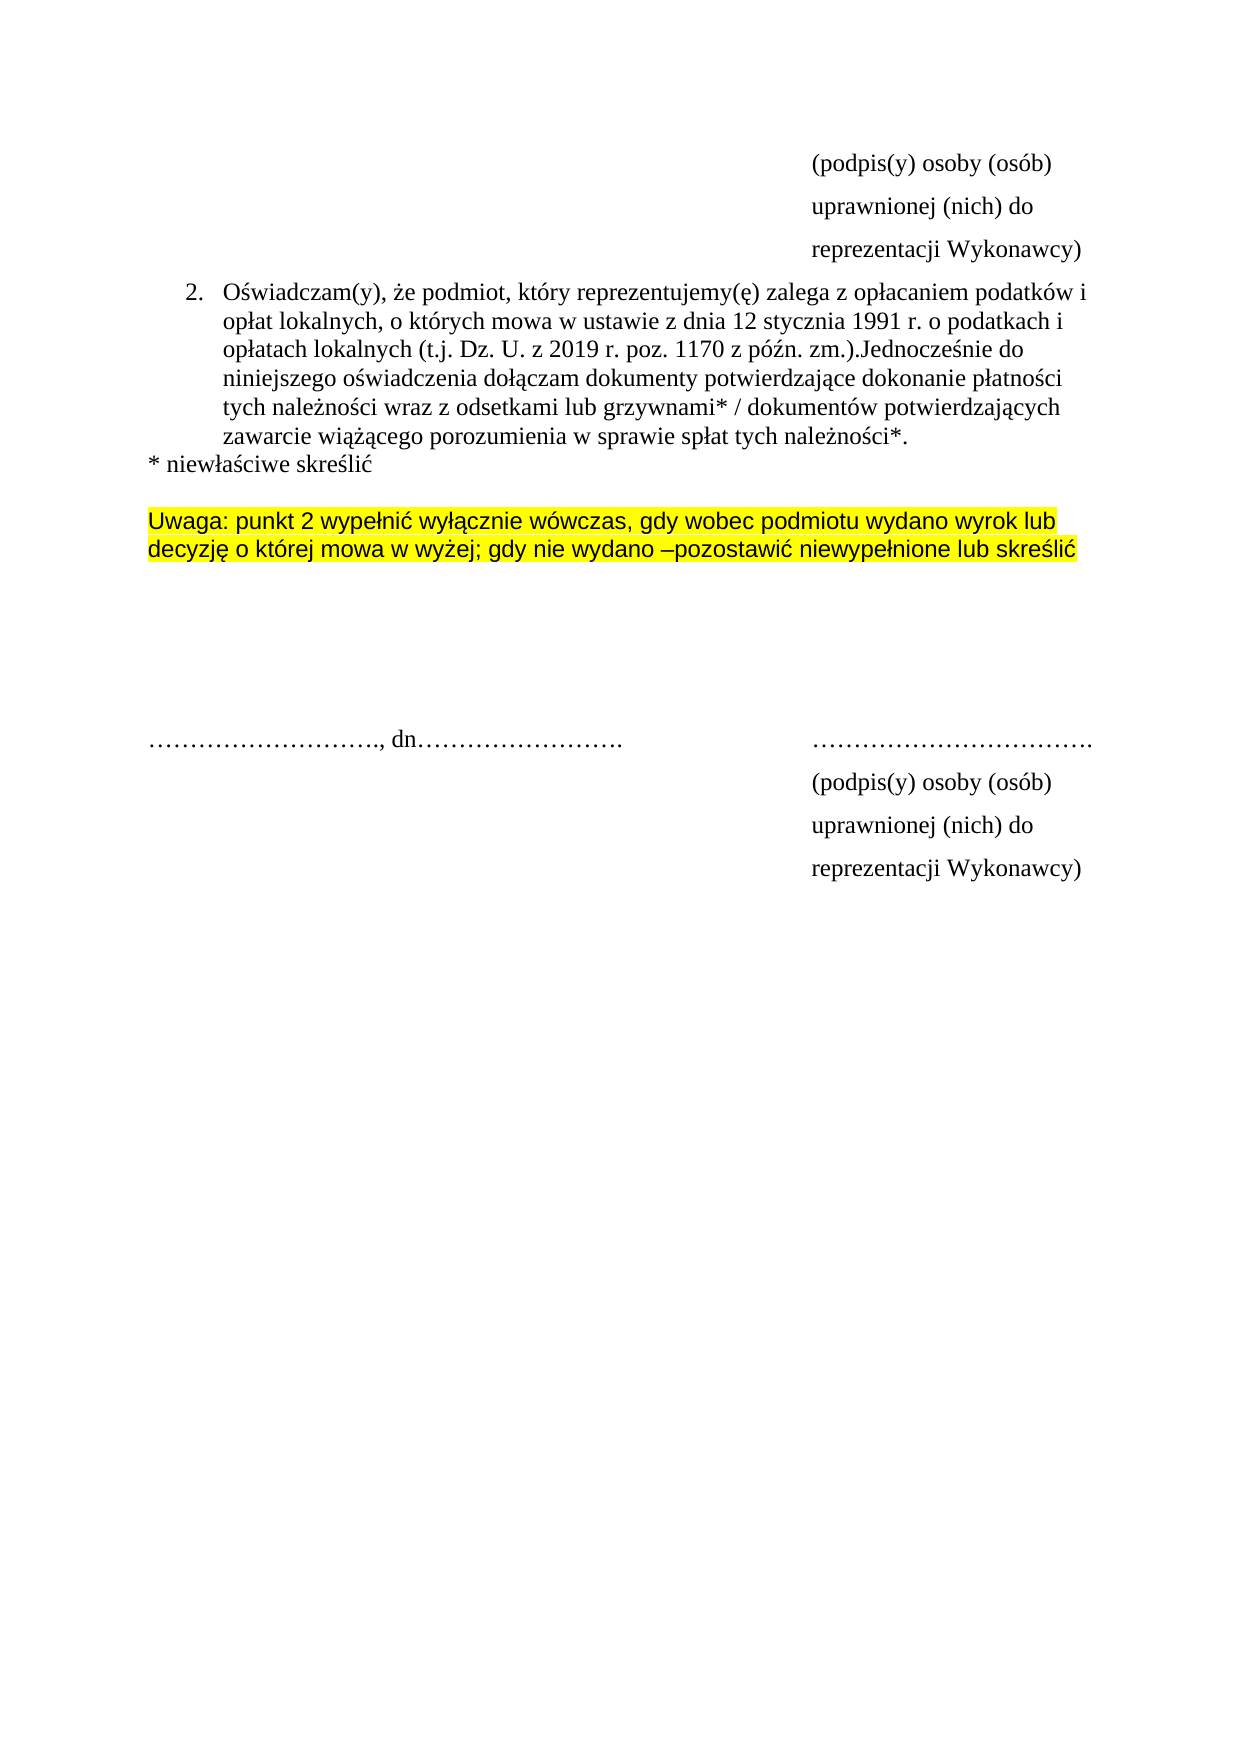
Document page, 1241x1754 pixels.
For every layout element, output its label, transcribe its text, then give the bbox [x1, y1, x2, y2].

text (podpis(y) osoby (osób) uprawnionej (nich) do reprezentacji Wykonawcy) [811, 767, 1093, 882]
text ………………………., dn……………………. ……………………………. [148, 724, 1093, 752]
text (podpis(y) osoby (osób) uprawnionej (nich) do reprezentacji Wykonawcy) [811, 148, 1093, 263]
text * niewłaściwe skreślić [148, 449, 1093, 478]
list Oświadczam(y), że podmiot, który reprezentujemy(ę) zalega z opłacaniem podatków i opłat lokalnych, o których mowa w ustawie z dnia 12 stycznia 1991 r. o podatkach i opłatach lokalnych (t.j. Dz. U. z 2019 r. poz. 1170 z późn. zm.).Jednocześnie do niniejszego oświadczenia dołączam dokumenty potwierdzające dokonanie płatności tych należności wraz z odsetkami lub grzywnami* / dokumentów potwierdzających zawarcie wiążącego porozumienia w sprawie spłat tych należności*. [185, 277, 1093, 449]
text Uwaga: punkt 2 wypełnić wyłącznie wówczas, gdy wobec podmiotu wydano wyrok lub decyzję o której mowa w wyżej; gdy nie wydano –pozostawić niewypełnione lub skreślić [148, 507, 1093, 562]
